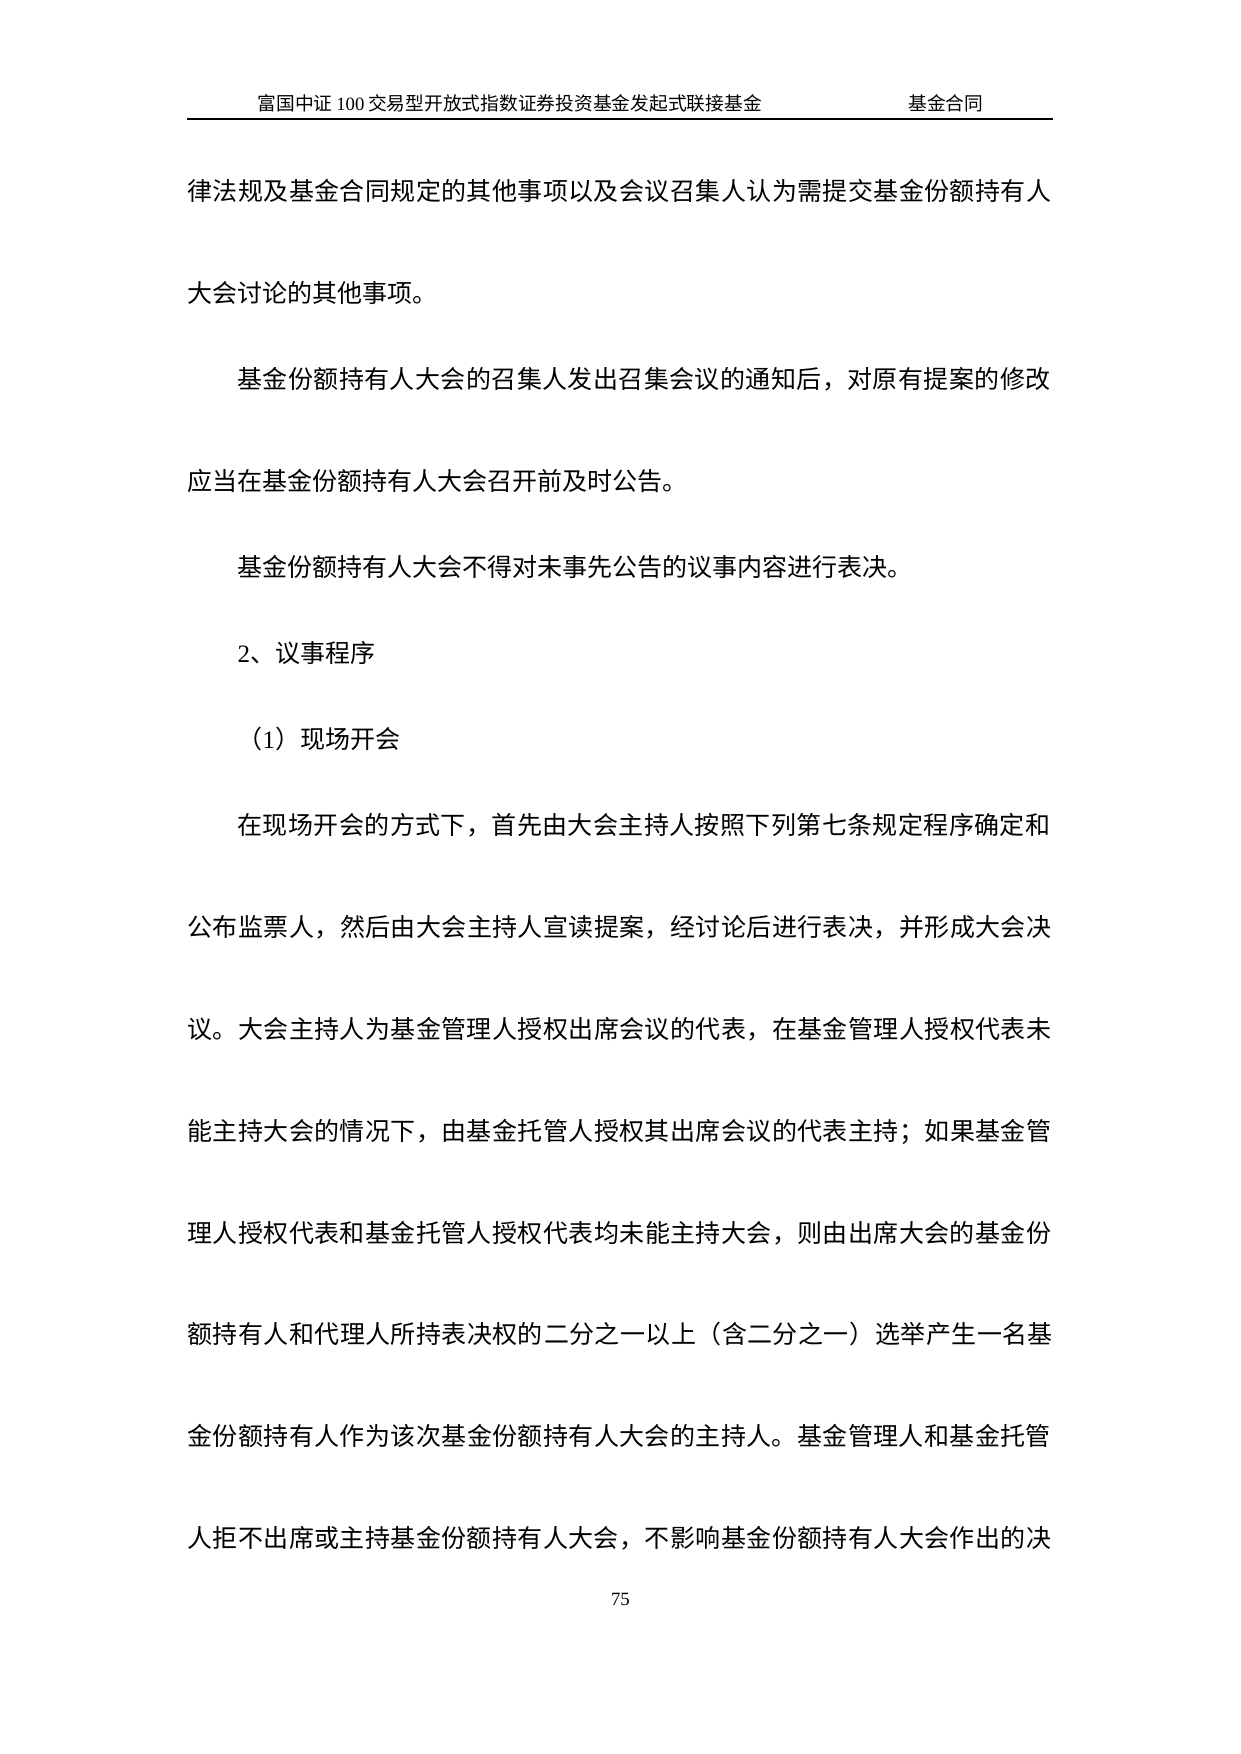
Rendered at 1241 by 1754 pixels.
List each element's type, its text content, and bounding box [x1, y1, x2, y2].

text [187, 790, 1053, 1571]
text 2、议事程序 [187, 618, 1053, 686]
text 基金份额持有人大会的召集人发出召集会议的通知后，对原有提案的修改应当在基金份额持有人大会召开前及时公告。 [187, 344, 1053, 513]
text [187, 156, 1053, 326]
text （1）现场开会 [187, 704, 1053, 772]
text 基金份额持有人大会不得对未事先公告的议事内容进行表决。 [187, 532, 1053, 599]
